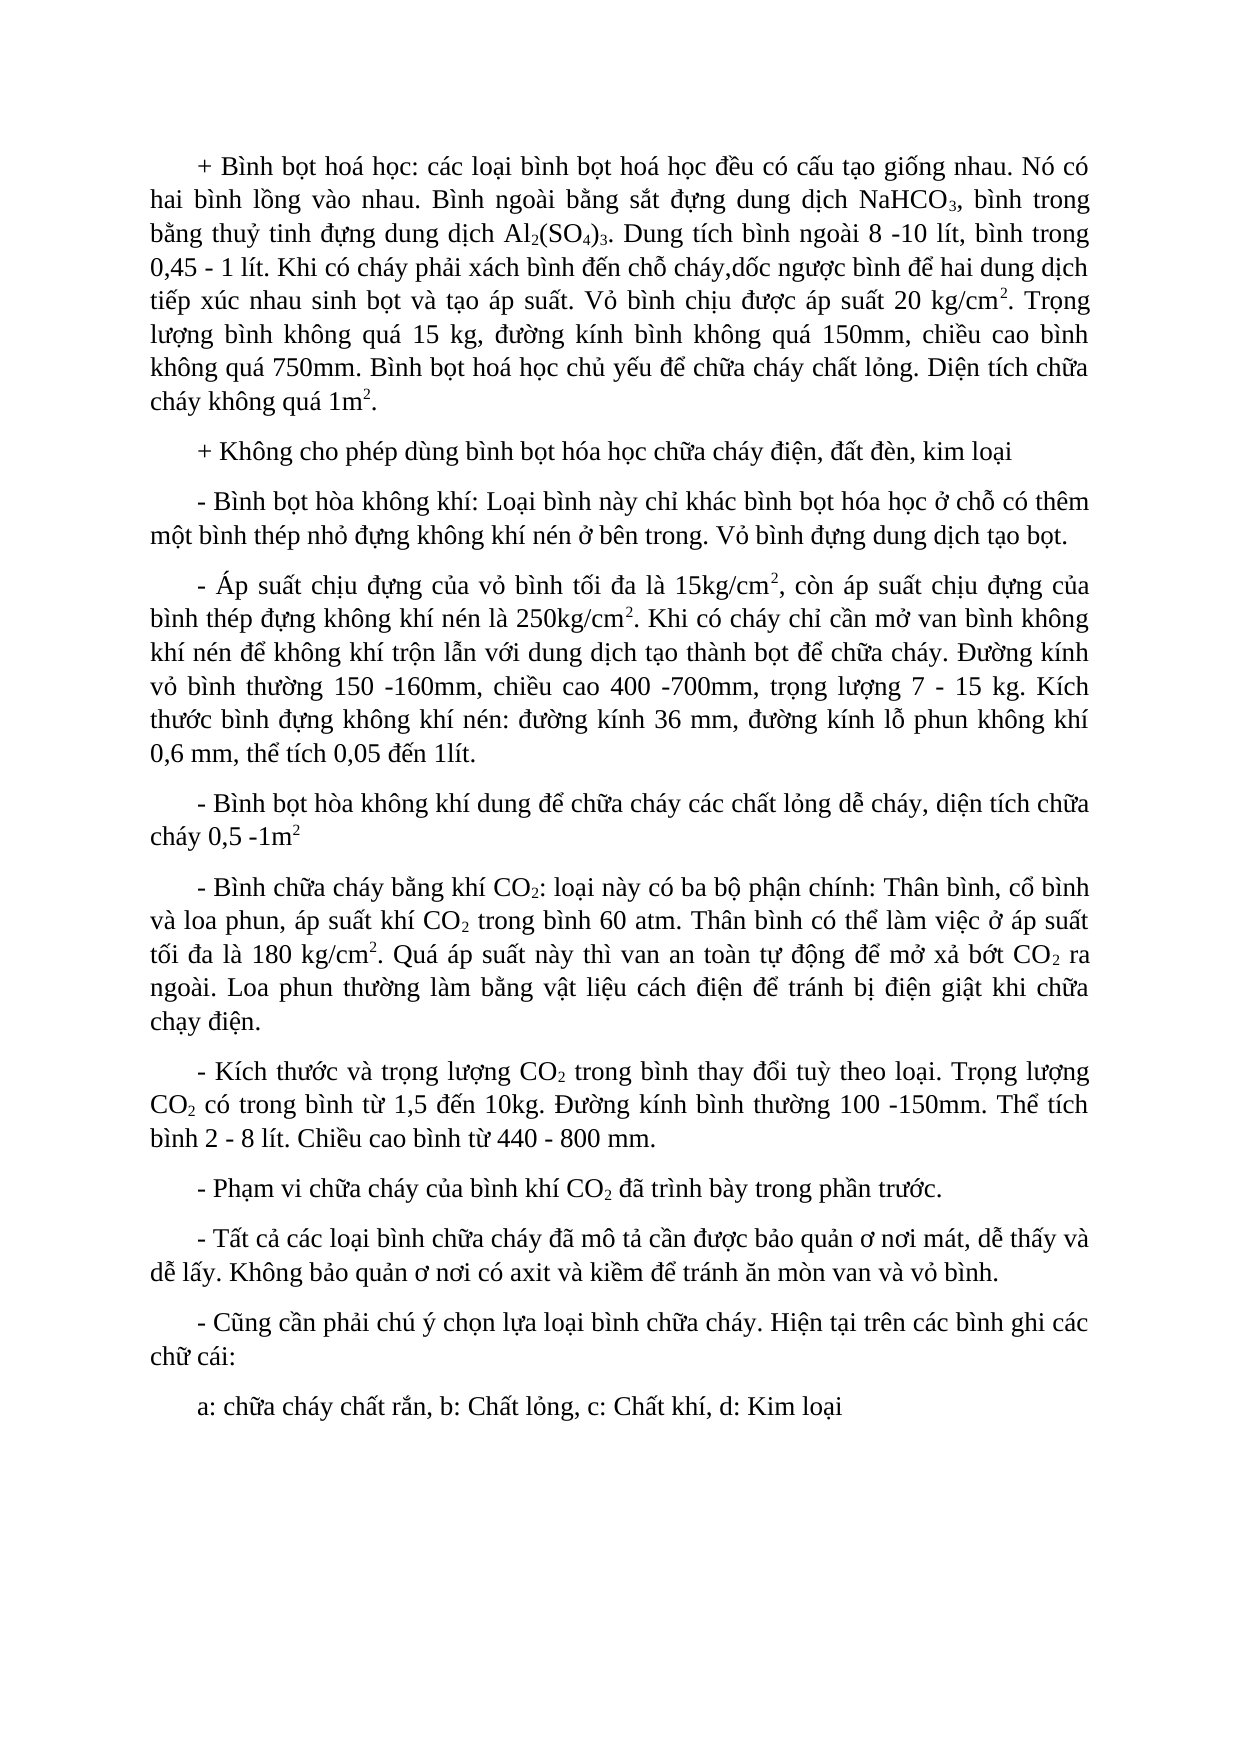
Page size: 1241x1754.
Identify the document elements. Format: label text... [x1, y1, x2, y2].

text - Tất cả các loại bình chữa cháy đã mô tả cần được bảo quản ơ nơi mát, dễ thấy và dễ lấy. Không bảo quản ơ nơi có axit và kiềm để tránh ăn mòn van và vỏ bình. [150, 1222, 1090, 1287]
text - Phạm vi chữa cháy của bình khí CO2 đã trình bày trong phần trước. [150, 1172, 1090, 1203]
text - Kích thước và trọng lượng CO2 trong bình thay đổi tuỳ theo loại. Trọng lượng CO2 có trong bình từ 1,5 đến 10kg. Đường kính bình thường 100 -150mm. Thể tích bình 2 - 8 lít. Chiều cao bình từ 440 - 800 mm. [150, 1055, 1090, 1153]
text - Cũng cần phải chú ý chọn lựa loại bình chữa cháy. Hiện tại trên các bình ghi các chữ cái: [150, 1306, 1090, 1371]
text - Bình bọt hòa không khí: Loại bình này chỉ khác bình bọt hóa học ở chỗ có thêm một bình thép nhỏ đựng không khí nén ở bên trong. Vỏ bình đựng dung dịch tạo bọt. [150, 485, 1090, 550]
text a: chữa cháy chất rắn, b: Chất lỏng, c: Chất khí, d: Kim loại [150, 1390, 1090, 1421]
text - Bình chữa cháy bằng khí CO2: loại này có ba bộ phận chính: Thân bình, cổ bình và loa phun, áp suất khí CO2 trong bình 60 atm. Thân bình có thể làm việc ở áp suất tối đa là 180 kg/cm2. Quá áp suất này thì van an toàn tự động để mở xả bớt CO2 ra ngoài. Loa phun thường làm bằng vật liệu cách điện để tránh bị điện giật khi chữa chạy điện. [150, 871, 1090, 1036]
text - Bình bọt hòa không khí dung để chữa cháy các chất lỏng dễ cháy, diện tích chữa cháy 0,5 -1m2 [150, 787, 1090, 852]
text + Bình bọt hoá học: các loại bình bọt hoá học đều có cấu tạo giống nhau. Nó có hai bình lồng vào nhau. Bình ngoài bằng sắt đựng dung dịch NaHCO3, bình trong bằng thuỷ tinh đựng dung dịch Al2(SO4)3. Dung tích bình ngoài 8 -10 lít, bình trong 0,45 - 1 lít. Khi có cháy phải xách bình đến chỗ cháy,dốc ngược bình để hai dung dịch tiếp xúc nhau sinh bọt và tạo áp suất. Vỏ bình chịu được áp suất 20 kg/cm2. Trọng lượng bình không quá 15 kg, đường kính bình không quá 150mm, chiều cao bình không quá 750mm. Bình bọt hoá học chủ yếu để chữa cháy chất lỏng. Diện tích chữa cháy không quá 1m2. [150, 150, 1090, 416]
text + Không cho phép dùng bình bọt hóa học chữa cháy điện, đất đèn, kim loại [150, 435, 1090, 466]
text - Áp suất chịu đựng của vỏ bình tối đa là 15kg/cm2, còn áp suất chịu đựng của bình thép đựng không khí nén là 250kg/cm2. Khi có cháy chỉ cần mở van bình không khí nén để không khí trộn lẫn với dung dịch tạo thành bọt để chữa cháy. Đường kính vỏ bình thường 150 -160mm, chiều cao 400 -700mm, trọng lượng 7 - 15 kg. Kích thước bình đựng không khí nén: đường kính 36 mm, đường kính lỗ phun không khí 0,6 mm, thể tích 0,05 đến 1lít. [150, 569, 1090, 768]
